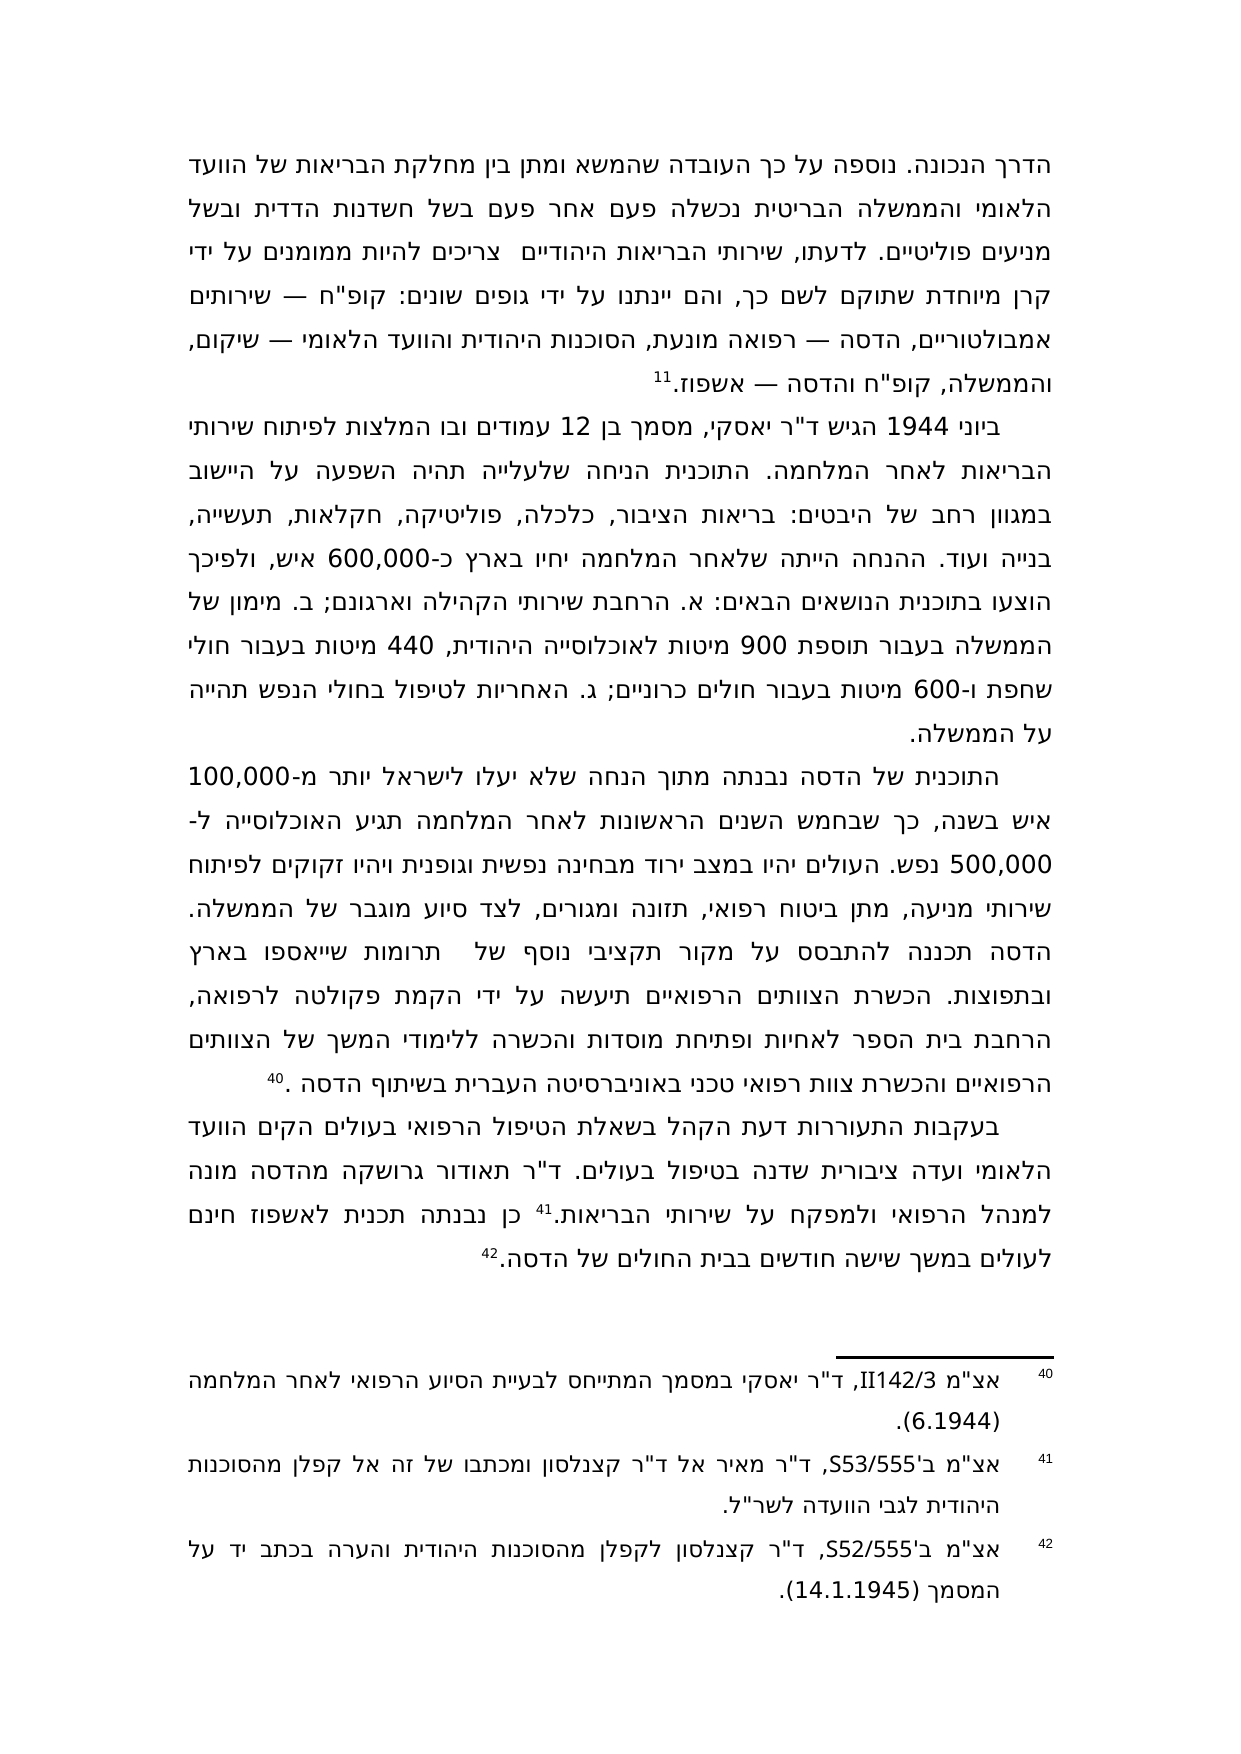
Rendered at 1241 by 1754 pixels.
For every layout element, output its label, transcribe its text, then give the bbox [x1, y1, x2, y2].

text קשיים אלו והרצון להבטיח עלית רבים הביאה לתוכנית להקמת השר"ל על ידי הוועד הלאומי. הדסה התבקשה לקחת על עצמה את הניהול. ד"ר יאסקי המנהל הרפואי של הארגון בארץ היה איש חזון, שכבר אז ראה לנגד עיניו את הימים שלאחר מלחמת העולם השנייה. בסקירה בפני מועצת הדסה הוא חילק את צורכי הרפואה לשלושה תחומים: מניעה, טיפול קורטיבי וחינוך צוותים רפואיים. בחזונו ראה ד"ר יאסקי חשיבות לפעולתה של הדסה. להערכתו אז , הדסה לא תוכל אמנם לפתור את הבעיות של העלייה הנרחבת, אבל היא יכולה להעלות את העולים על הדרך הנכונה. נוספה על כך העובדה שהמשא ומתן בין מחלקת הבריאות של הוועד הלאומי והממשלה הבריטית נכשלה פעם אחר פעם בשל חשדנות הדדית ובשל מניעים פוליטיים. לדעתו, שירותי הבריאות היהודיים צריכים להיות ממומנים על ידי קרן מיוחדת שתוקם לשם כך, והם יינתנו על ידי גופים שונים: קופ"ח — שירותים אמבולטוריים, הדסה — רפואה מונעת, הסוכנות היהודית והוועד הלאומי — שיקום, והממשלה, קופ"ח והדסה — אשפוז.11 [187, 150, 1053, 398]
text ביוני 1944 הגיש ד"ר יאסקי, מסמך בן 12 עמודים ובו המלצות לפיתוח שירותי הבריאות לאחר המלחמה. התוכנית הניחה שלעלייה תהיה השפעה על היישוב במגוון רחב של היבטים: בריאות הציבור, כלכלה, פוליטיקה, חקלאות, תעשייה, בנייה ועוד. ההנחה הייתה שלאחר המלחמה יחיו בארץ כ-600,000 איש, ולפיכך הוצעו בתוכנית הנושאים הבאים: א. הרחבת שירותי הקהילה וארגונם; ב. מימון של הממשלה בעבור תוספת 900 מיטות לאוכלוסייה היהודית, 440 מיטות בעבור חולי שחפת ו-600 מיטות בעבור חולים כרוניים; ג. האחריות לטיפול בחולי הנפש תהייה על הממשלה. [187, 412, 1053, 748]
text התוכנית של הדסה נבנתה מתוך הנחה שלא יעלו לישראל יותר מ-100,000 איש בשנה, כך שבחמש השנים הראשונות לאחר המלחמה תגיע האוכלוסייה ל-500,000 נפש. העולים יהיו במצב ירוד מבחינה נפשית וגופנית ויהיו זקוקים לפיתוח שירותי מניעה, מתן ביטוח רפואי, תזונה ומגורים, לצד סיוע מוגבר של הממשלה. הדסה תכננה להתבסס על מקור תקציבי נוסף של תרומות שייאספו בארץ ובתפוצות. הכשרת הצוותים הרפואיים תיעשה על ידי הקמת פקולטה לרפואה, הרחבת בית הספר לאחיות ופתיחת מוסדות והכשרה ללימודי המשך של הצוותים הרפואיים והכשרת צוות רפואי טכני באוניברסיטה העברית בשיתוף הדסה . [187, 762, 1053, 1098]
text בעקבות התעוררות דעת הקהל בשאלת הטיפול הרפואי בעולים הקים הוועד הלאומי ועדה ציבורית שדנה בטיפול בעולים. ד"ר תאודור גרושקה מהדסה מונה למנהל הרפואי ולמפקח על שירותי הבריאות. כן נבנתה תכנית לאשפוז חינם לעולים במשך שישה חודשים בבית החולים של הדסה. [187, 1112, 1053, 1273]
